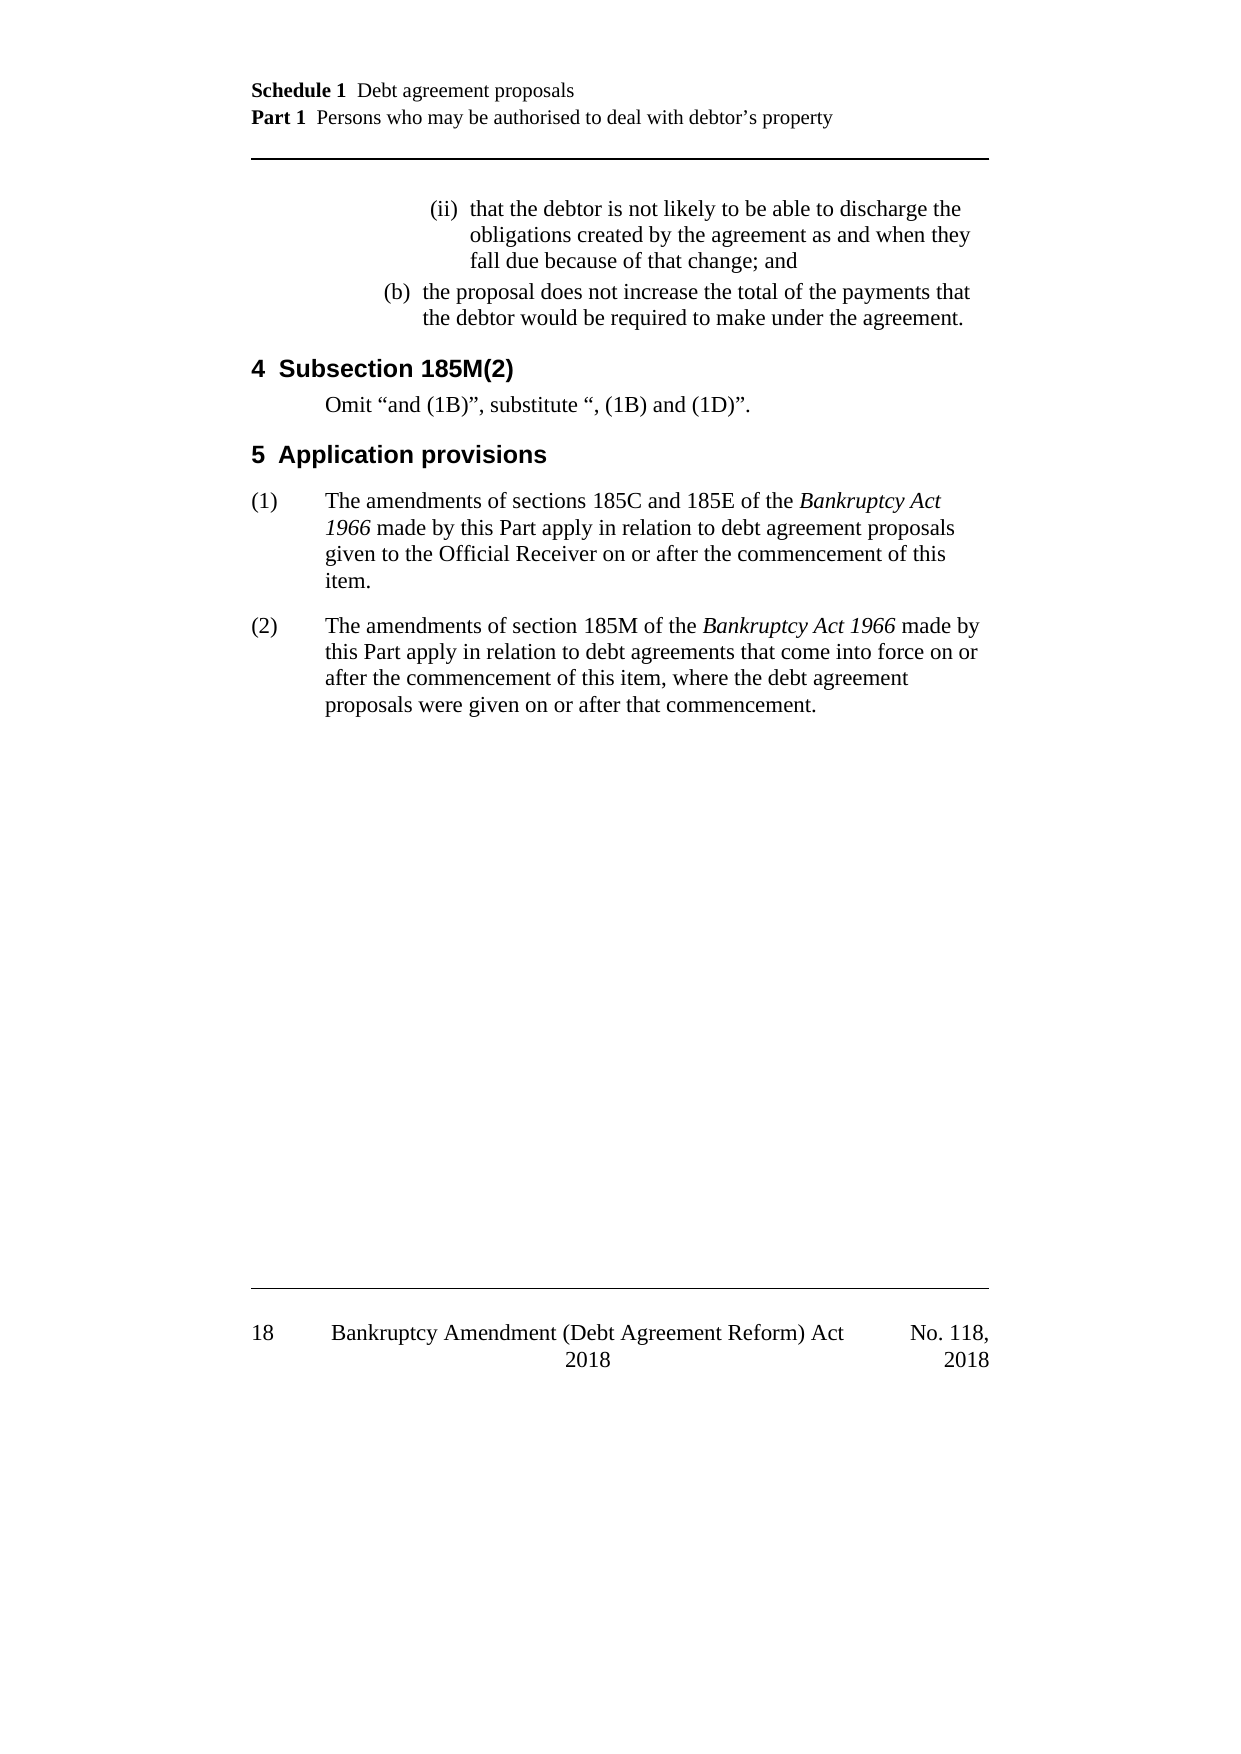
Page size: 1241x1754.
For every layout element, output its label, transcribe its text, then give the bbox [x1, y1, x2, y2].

text (1) The amendments of sections 185C and 185E of the Bankruptcy Act 1966 made by this Part apply in relation to debt agreement proposals given to the Official Receiver on or after the commencement of this item. [251, 488, 989, 593]
text 4 Subsection 185M(2) [251, 354, 989, 382]
text Omit “and (1B)”, substitute “, (1B) and (1D)”. [325, 391, 989, 417]
text (2) The amendments of section 185M of the Bankruptcy Act 1966 made by this Part apply in relation to debt agreements that come into force on or after the commencement of this item, where the debt agreement proposals were given on or after that commencement. [251, 612, 989, 717]
text (ii) that the debtor is not likely to be able to discharge the obligations created by the agreement as and when they fall due because of that change; and [251, 195, 989, 274]
text 5 Application provisions [251, 440, 989, 469]
text (b) the proposal does not increase the total of the payments that the debtor would be required to make under the agreement. [251, 278, 989, 331]
